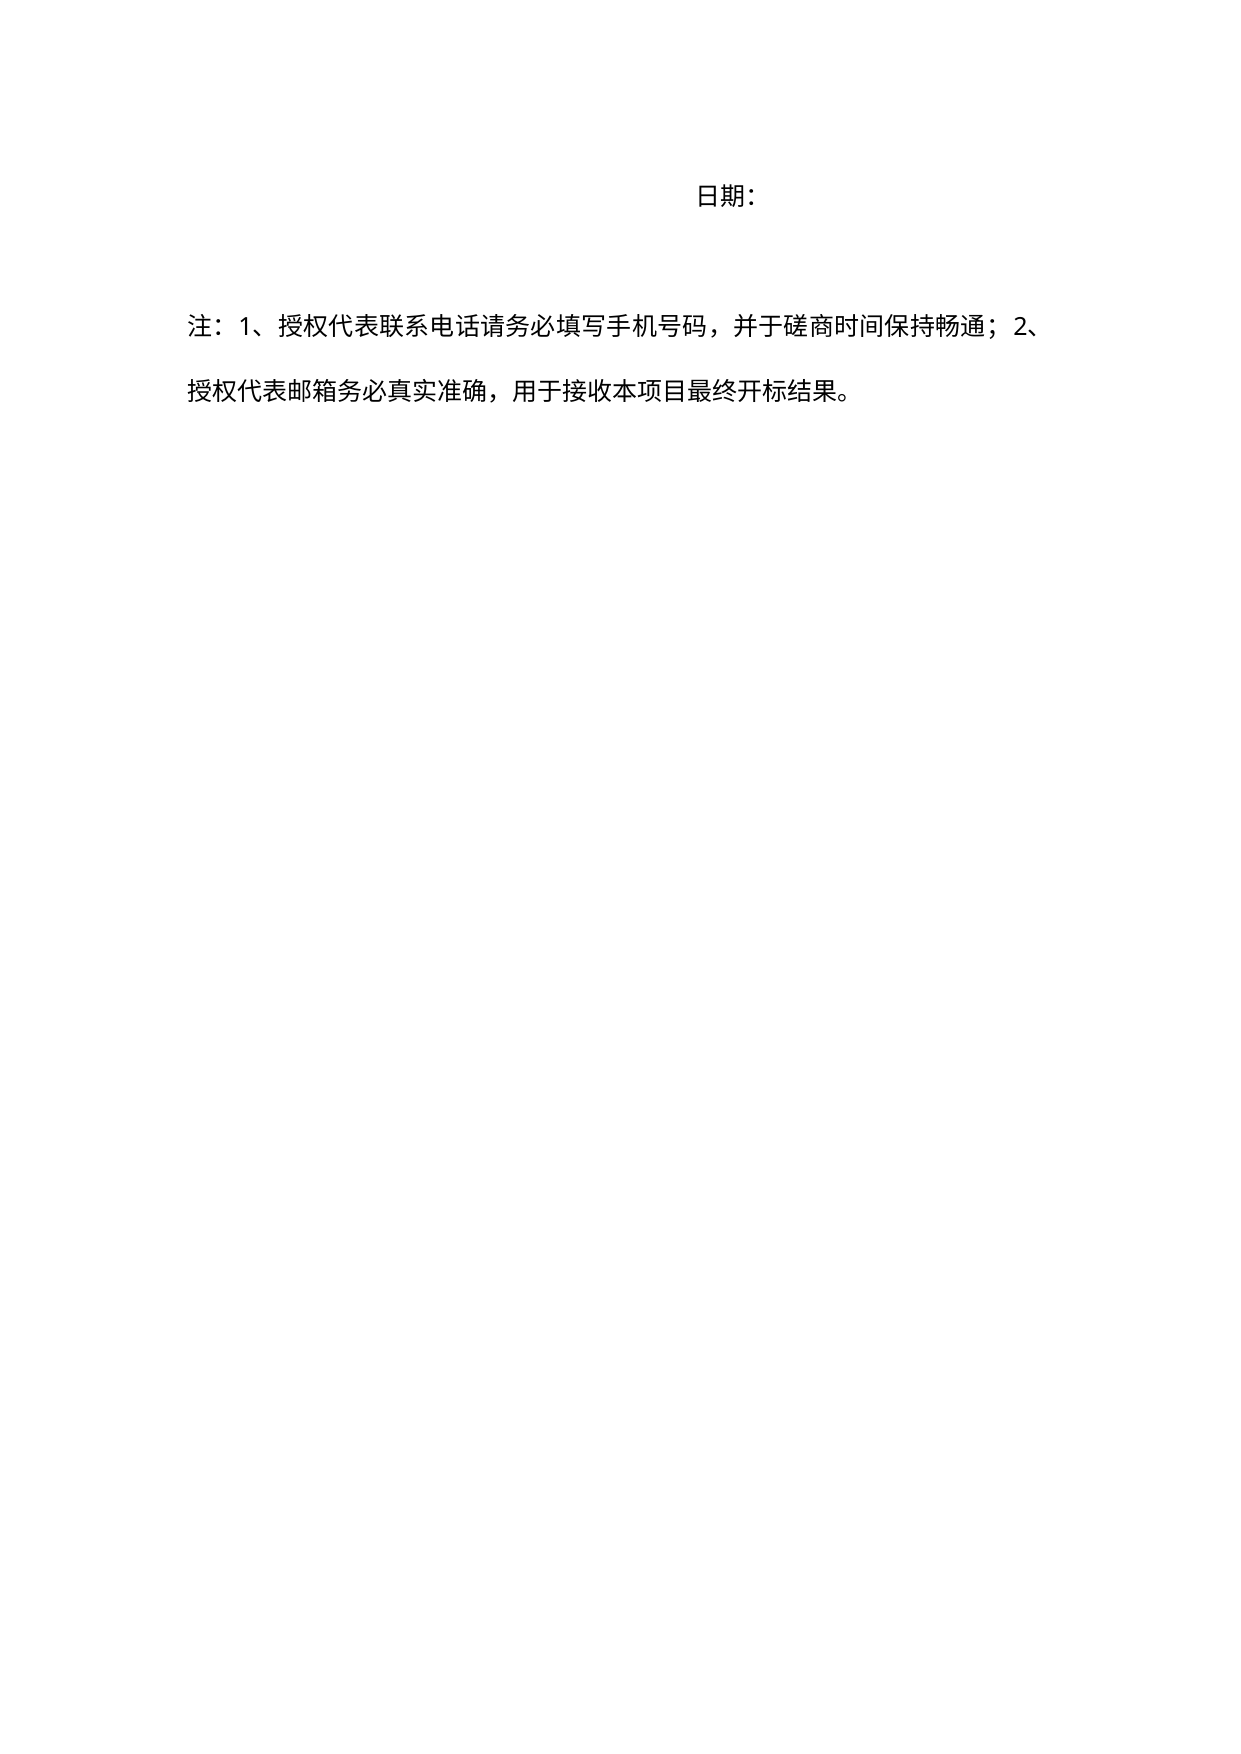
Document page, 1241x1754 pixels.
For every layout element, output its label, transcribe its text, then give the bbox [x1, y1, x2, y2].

text 注：1、授权代表联系电话请务必填写手机号码，并于磋商时间保持畅通；2、授权代表邮箱务必真实准确，用于接收本项目最终开标结果。 [187, 292, 1053, 422]
text 日期： [187, 162, 1053, 227]
